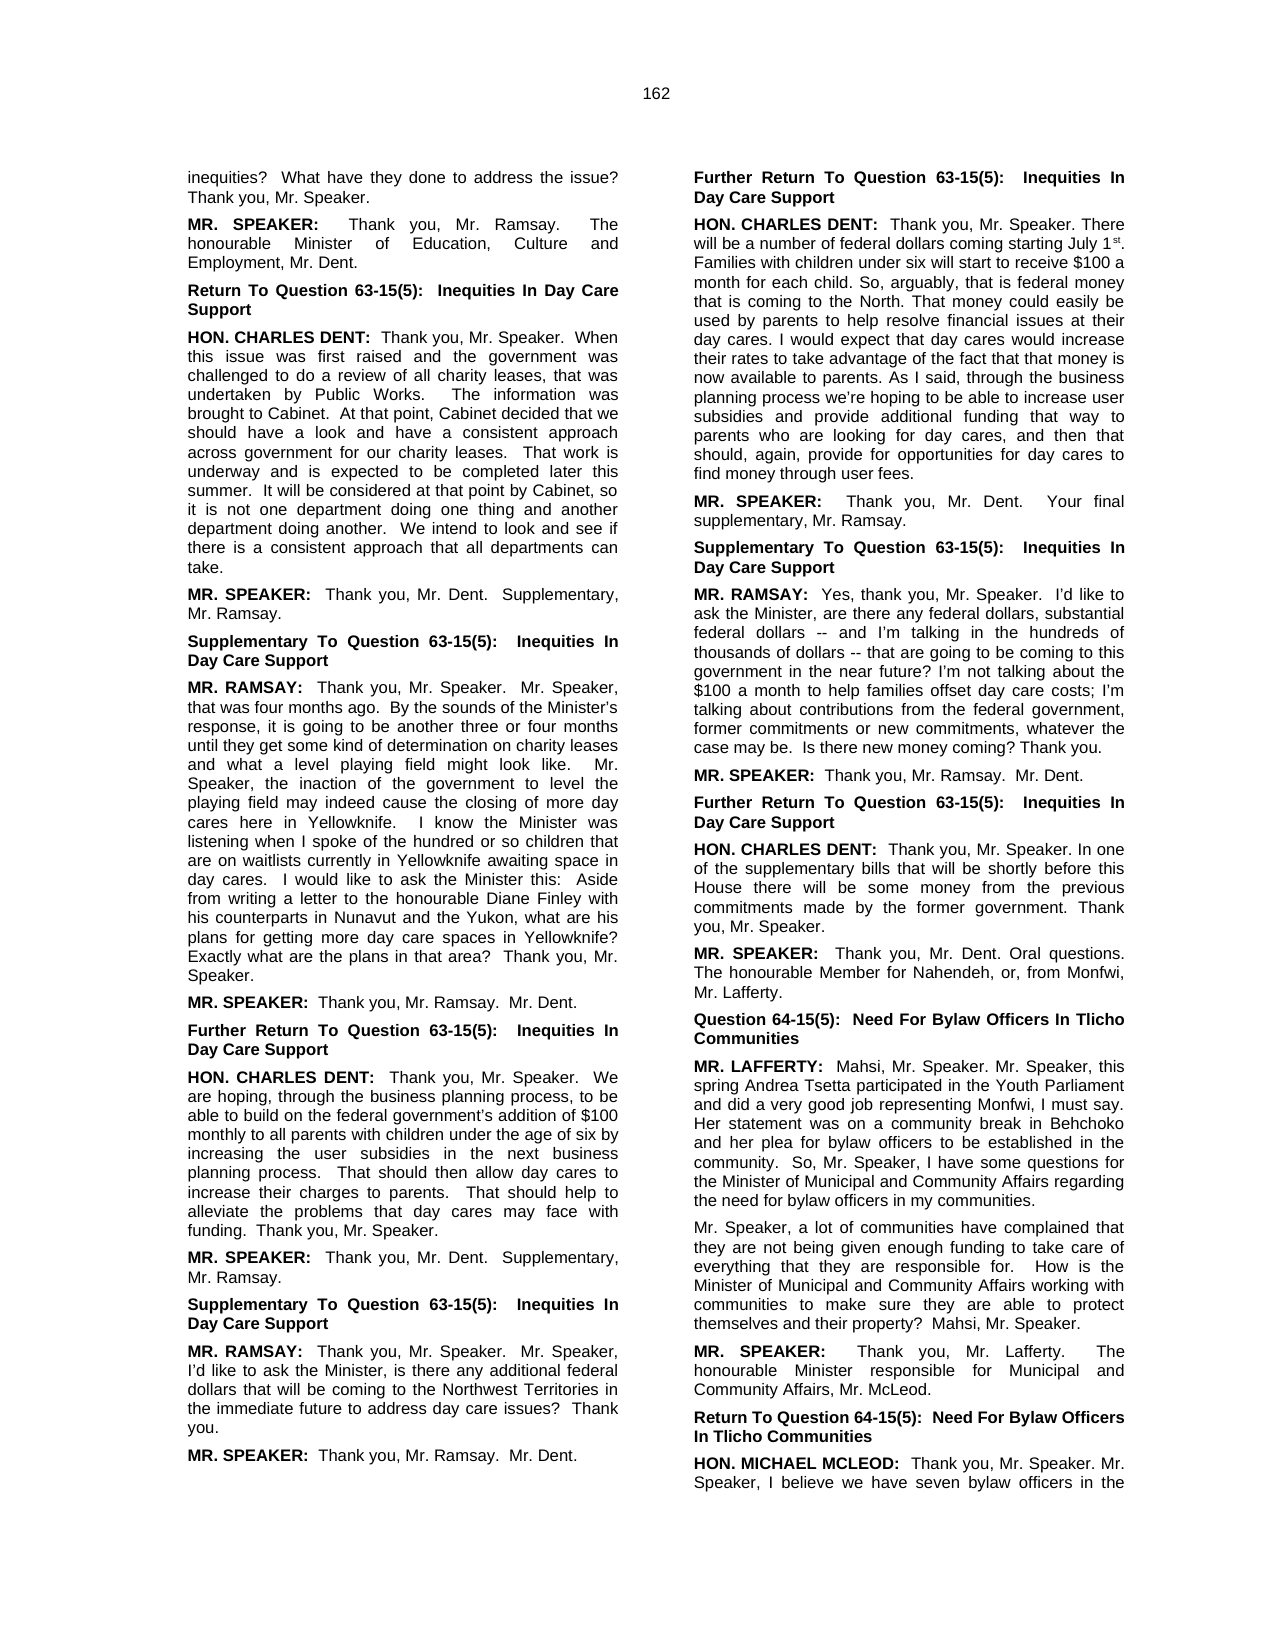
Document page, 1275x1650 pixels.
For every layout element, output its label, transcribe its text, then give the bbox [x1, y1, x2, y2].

text MR. SPEAKER: Thank you, Mr. Dent. Supplementary, Mr. Ramsay. [187, 1248, 619, 1287]
text MR. SPEAKER: Thank you, Mr. Ramsay. The honourable Minister of Education, Culture and Employment, Mr. Dent. [187, 215, 619, 272]
text MR. SPEAKER: Thank you, Mr. Ramsay. Mr. Dent. [694, 766, 1125, 785]
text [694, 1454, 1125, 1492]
text MR. RAMSAY: Thank you, Mr. Speaker. Mr. Speaker, that was four months ago. By the sounds of the Minister’s response, it is going to be another three or four months until they get some kind of determination on charity leases and what a level playing field might look like. Mr. Speaker, the inaction of the government to level the playing field may indeed cause the closing of more day cares here in . I know the Minister was listening when I spoke of the hundred or so children that are on waitlists currently in awaiting space in day cares. I would like to ask the Minister this: Aside from writing a letter to the honourable Diane Finley with his counterparts in and the , what are his plans for getting more day care spaces in ? Exactly what are the plans in that area? Thank you, Mr. Speaker. [187, 678, 619, 985]
text MR. SPEAKER: Thank you, Mr. Dent. Your final supplementary, Mr. Ramsay. [694, 492, 1125, 530]
subtitle Further Return To Question 63-15(5): Inequities In Day Care Support [694, 168, 1125, 207]
text Mr. Speaker, a lot of communities have complained that they are not being given enough funding to take care of everything that they are responsible for. How is the Minister of Municipal and Community Affairs working with communities to make sure they are able to protect themselves and their property? Mahsi, Mr. Speaker. [694, 1218, 1125, 1333]
text HON. CHARLES DENT: Thank you, Mr. Speaker. In one of the supplementary bills that will be shortly before this House there will be some money from the previous commitments made by the former government. Thank you, Mr. Speaker. [694, 840, 1125, 936]
subtitle Further Return To Question 63-15(5): Inequities In Day Care Support [694, 793, 1125, 832]
subtitle Return To Question 64-15(5): Need For Bylaw Officers In Tlicho Communities [694, 1407, 1125, 1446]
text MR. SPEAKER: Thank you, Mr. Ramsay. Mr. Dent. [187, 1446, 619, 1465]
text MR. SPEAKER: Thank you, Mr. Dent. Supplementary, Mr. Ramsay. [187, 585, 619, 623]
subtitle Return To Question 63-15(5): Inequities In Day Care Support [187, 281, 619, 319]
subtitle Further Return To Question 63-15(5): Inequities In Day Care Support [187, 1021, 619, 1059]
subtitle Supplementary To Question 63-15(5): Inequities In Day Care Support [187, 632, 619, 670]
text MR. LAFFERTY: Mahsi, Mr. Speaker. Mr. Speaker, this spring Andrea Tsetta participated in the Youth Parliament and did a very good job representing Monfwi, I must say. Her statement was on a community break in Behchoko and her plea for bylaw officers to be established in the community. So, Mr. Speaker, I have some questions for the Minister of Municipal and Community Affairs regarding the need for bylaw officers in my communities. [694, 1057, 1125, 1210]
text HON. CHARLES DENT: Thank you, Mr. Speaker. We are hoping, through the business planning process, to be able to build on the federal government’s addition of $100 monthly to all parents with children under the age of six by increasing the user subsidies in the next business planning process. That should then allow day cares to increase their charges to parents. That should help to alleviate the problems that day cares may face with funding. Thank you, Mr. Speaker. [187, 1067, 619, 1240]
text MR. SPEAKER: Thank you, Mr. Lafferty. The honourable Minister responsible for Municipal and Community Affairs, Mr. McLeod. [694, 1342, 1125, 1399]
text MR. SPEAKER: Thank you, Mr. Dent. Oral questions. The honourable Member for Nahendeh, or, from Monfwi, Mr. Lafferty. [694, 944, 1125, 1002]
text HON. CHARLES DENT: Thank you, Mr. Speaker. When this issue was first raised and the government was challenged to do a review of all charity leases, that was undertaken by Public Works. The information was brought to Cabinet. At that point, Cabinet decided that we should have a look and have a consistent approach across government for our charity leases. That work is underway and is expected to be completed later this summer. It will be considered at that point by Cabinet, so it is not one department doing one thing and another department doing another. We intend to look and see if there is a consistent approach that all departments can take. [187, 327, 619, 577]
subtitle Supplementary To Question 63-15(5): Inequities In Day Care Support [694, 538, 1125, 577]
subtitle Question 64-15(5): Need For Bylaw Officers In Tlicho Communities [694, 1010, 1125, 1048]
subtitle Supplementary To Question 63-15(5): Inequities In Day Care Support [187, 1295, 619, 1333]
text MR. RAMSAY: Thank you, Mr. Speaker. Mr. Speaker, I’d like to ask the Minister, is there any additional federal dollars that will be coming to the in the immediate future to address day care issues? Thank you. [187, 1342, 619, 1437]
text HON. CHARLES DENT: Thank you, Mr. Speaker. There will be a number of federal dollars coming starting July 1st. Families with children under six will start to receive $100 a month for each child. So, arguably, that is federal money that is coming to the North. That money could easily be used by parents to help resolve financial issues at their day cares. I would expect that day cares would increase their rates to take advantage of the fact that that money is now available to parents. As I said, through the business planning process we’re hoping to be able to increase user subsidies and provide additional funding that way to parents who are looking for day cares, and then that should, again, provide for opportunities for day cares to find money through user fees. [694, 215, 1125, 483]
text MR. RAMSAY: Yes, thank you, Mr. Speaker. I’d like to ask the Minister, are there any federal dollars, substantial federal dollars -- and I’m talking in the hundreds of thousands of dollars -- that are going to be coming to this government in the near future? I’m not talking about the $100 a month to help families offset day care costs; I’m talking about contributions from the federal government, former commitments or new commitments, whatever the case may be. Is there new money coming? Thank you. [694, 585, 1125, 757]
text MR. SPEAKER: Thank you, Mr. Ramsay. Mr. Dent. [187, 993, 619, 1012]
